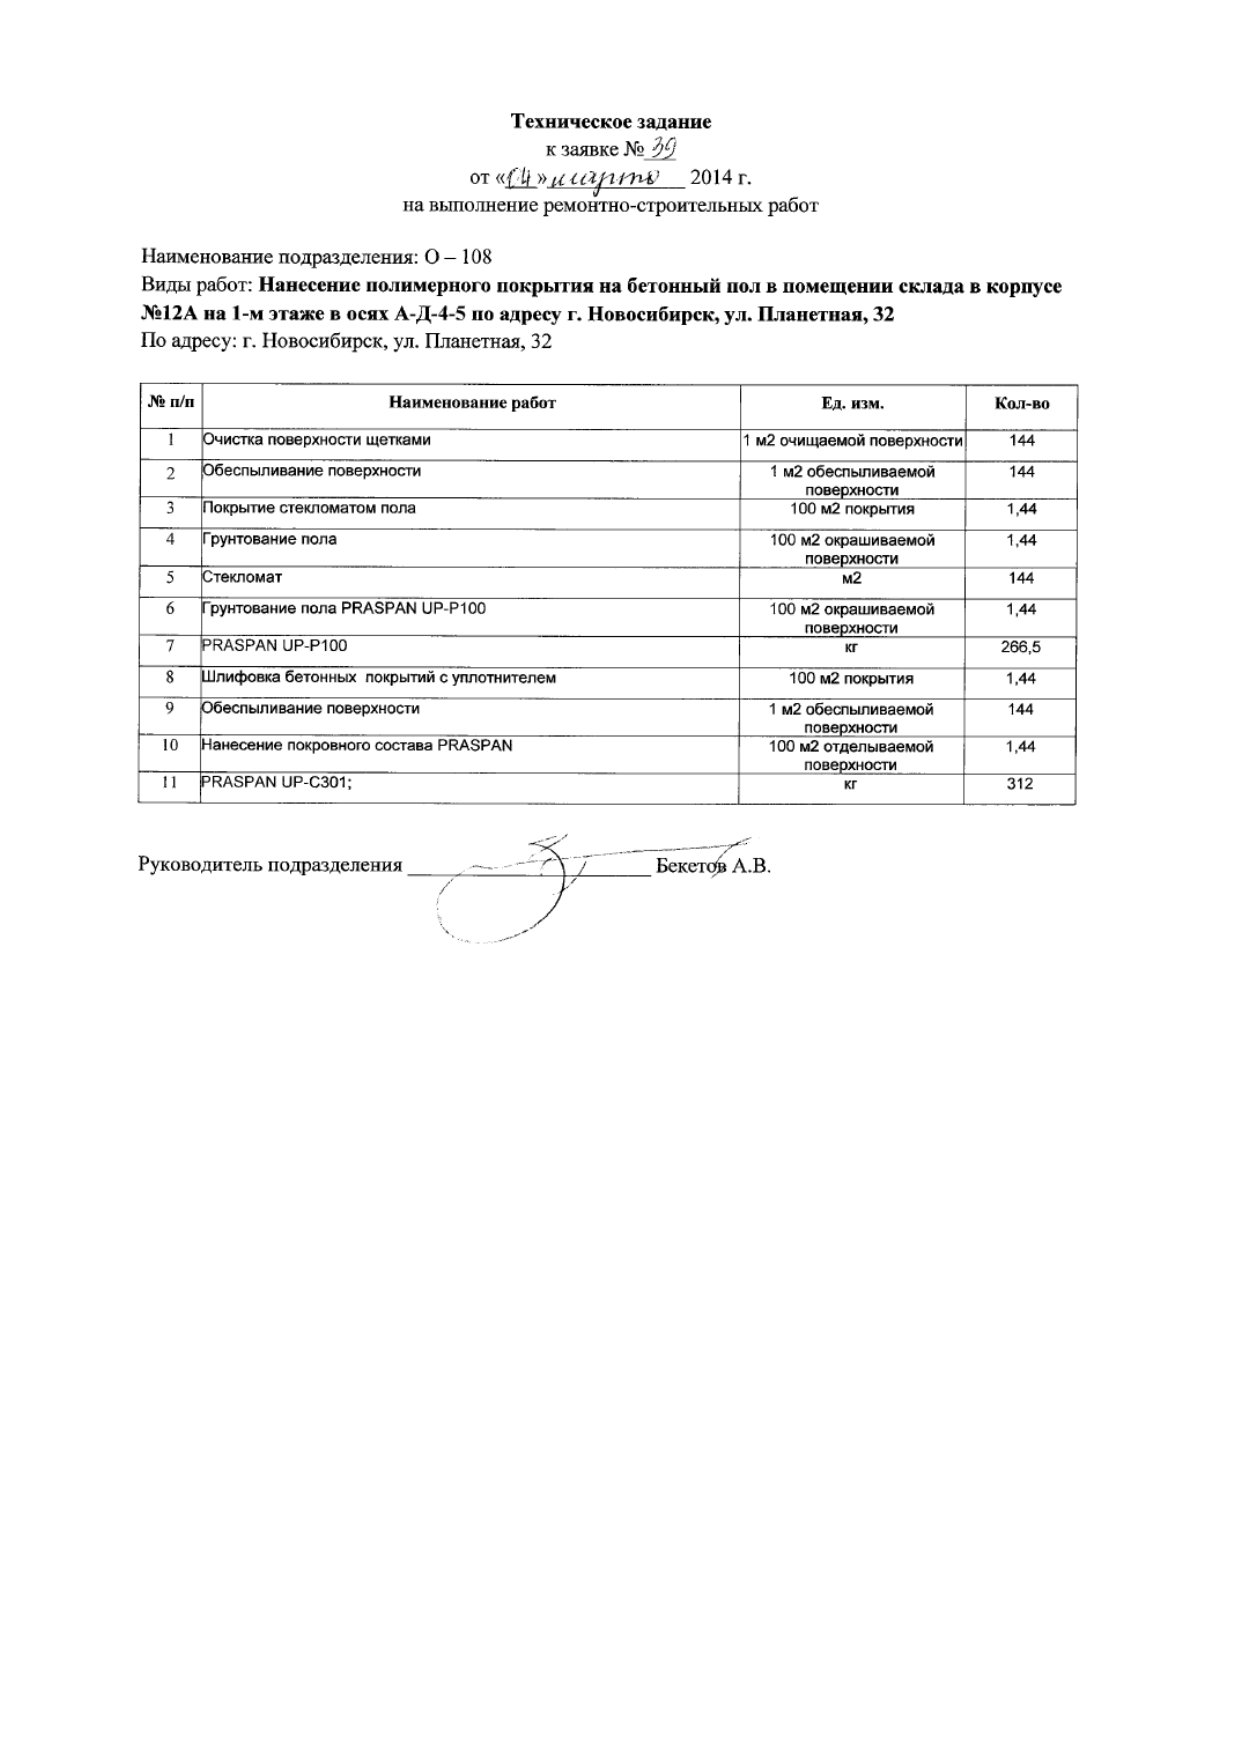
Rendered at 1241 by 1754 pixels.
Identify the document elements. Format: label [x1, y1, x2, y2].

picture [89, 73, 1123, 1287]
